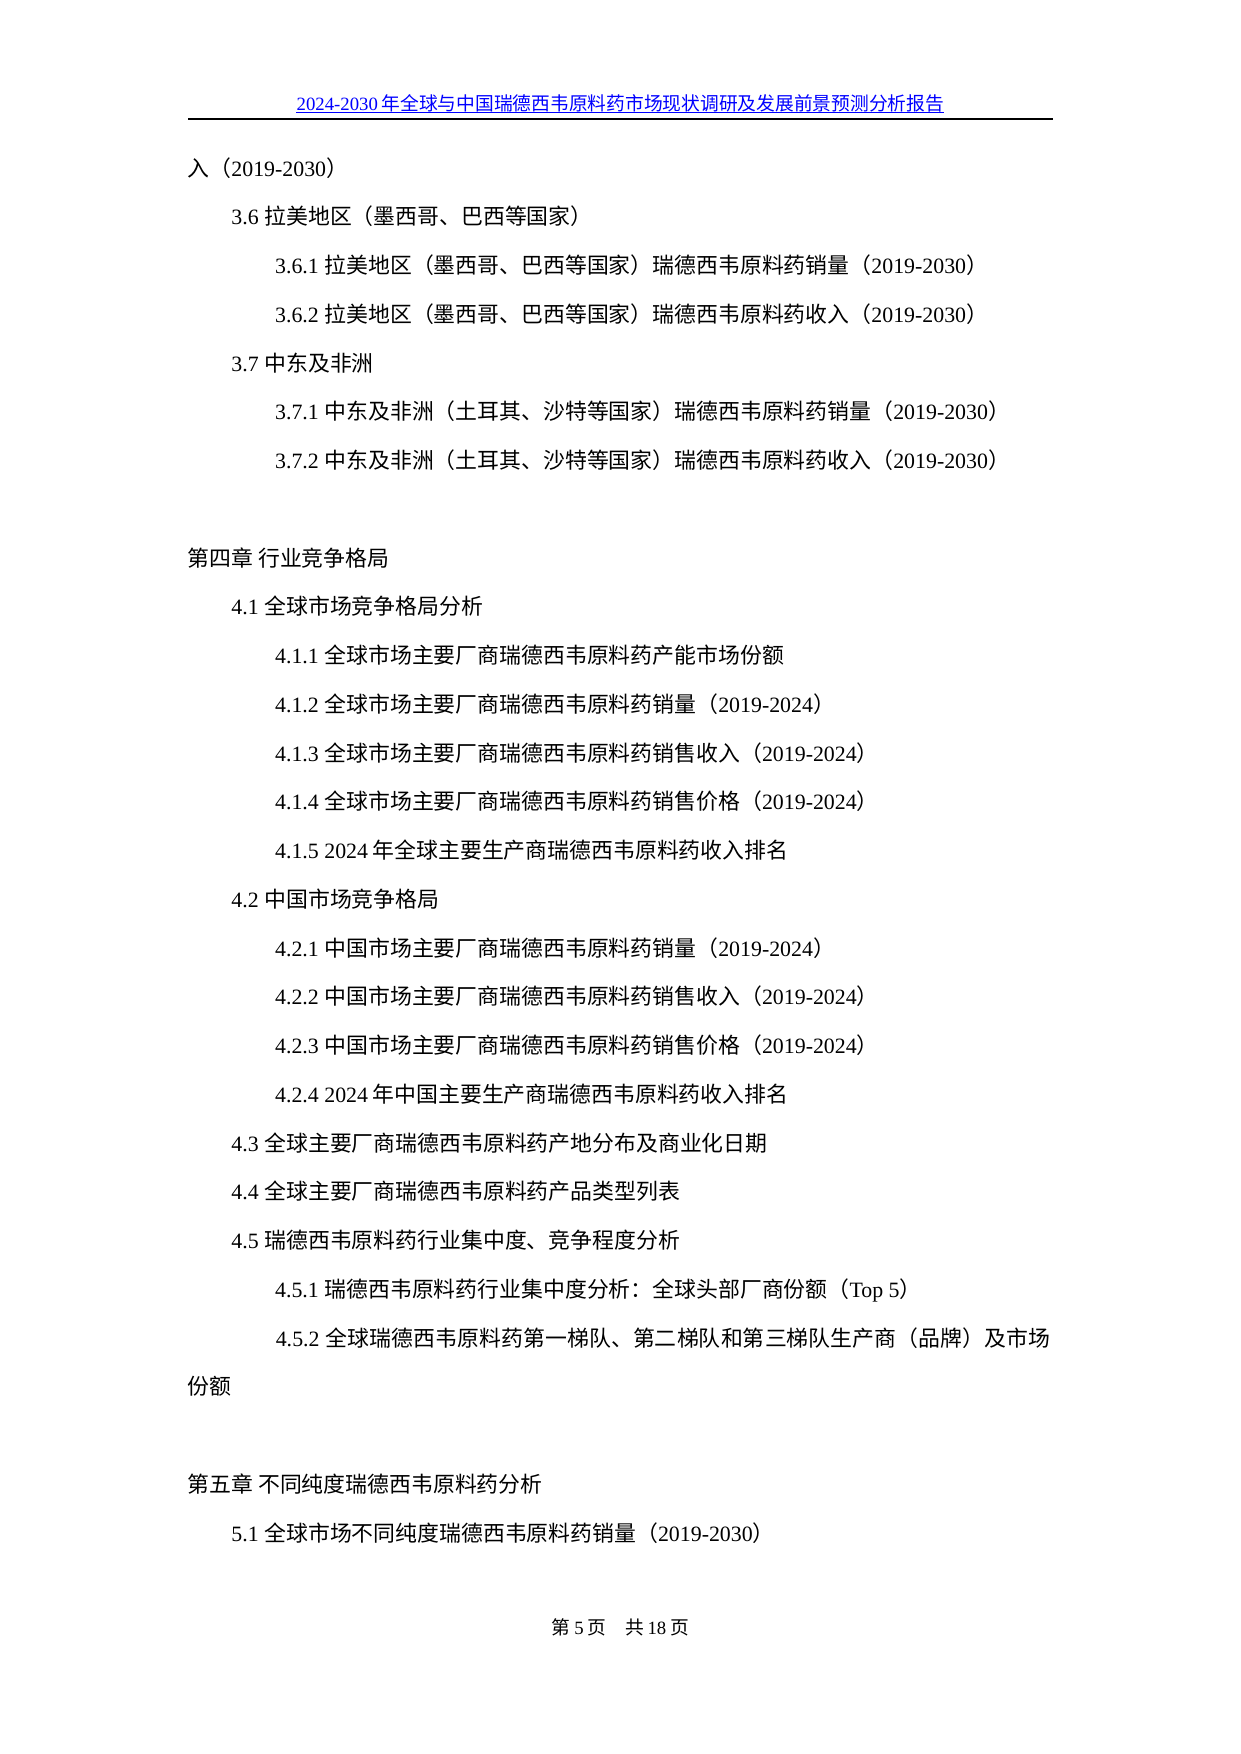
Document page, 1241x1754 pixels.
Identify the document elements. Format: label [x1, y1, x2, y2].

text [187, 150, 1053, 1548]
